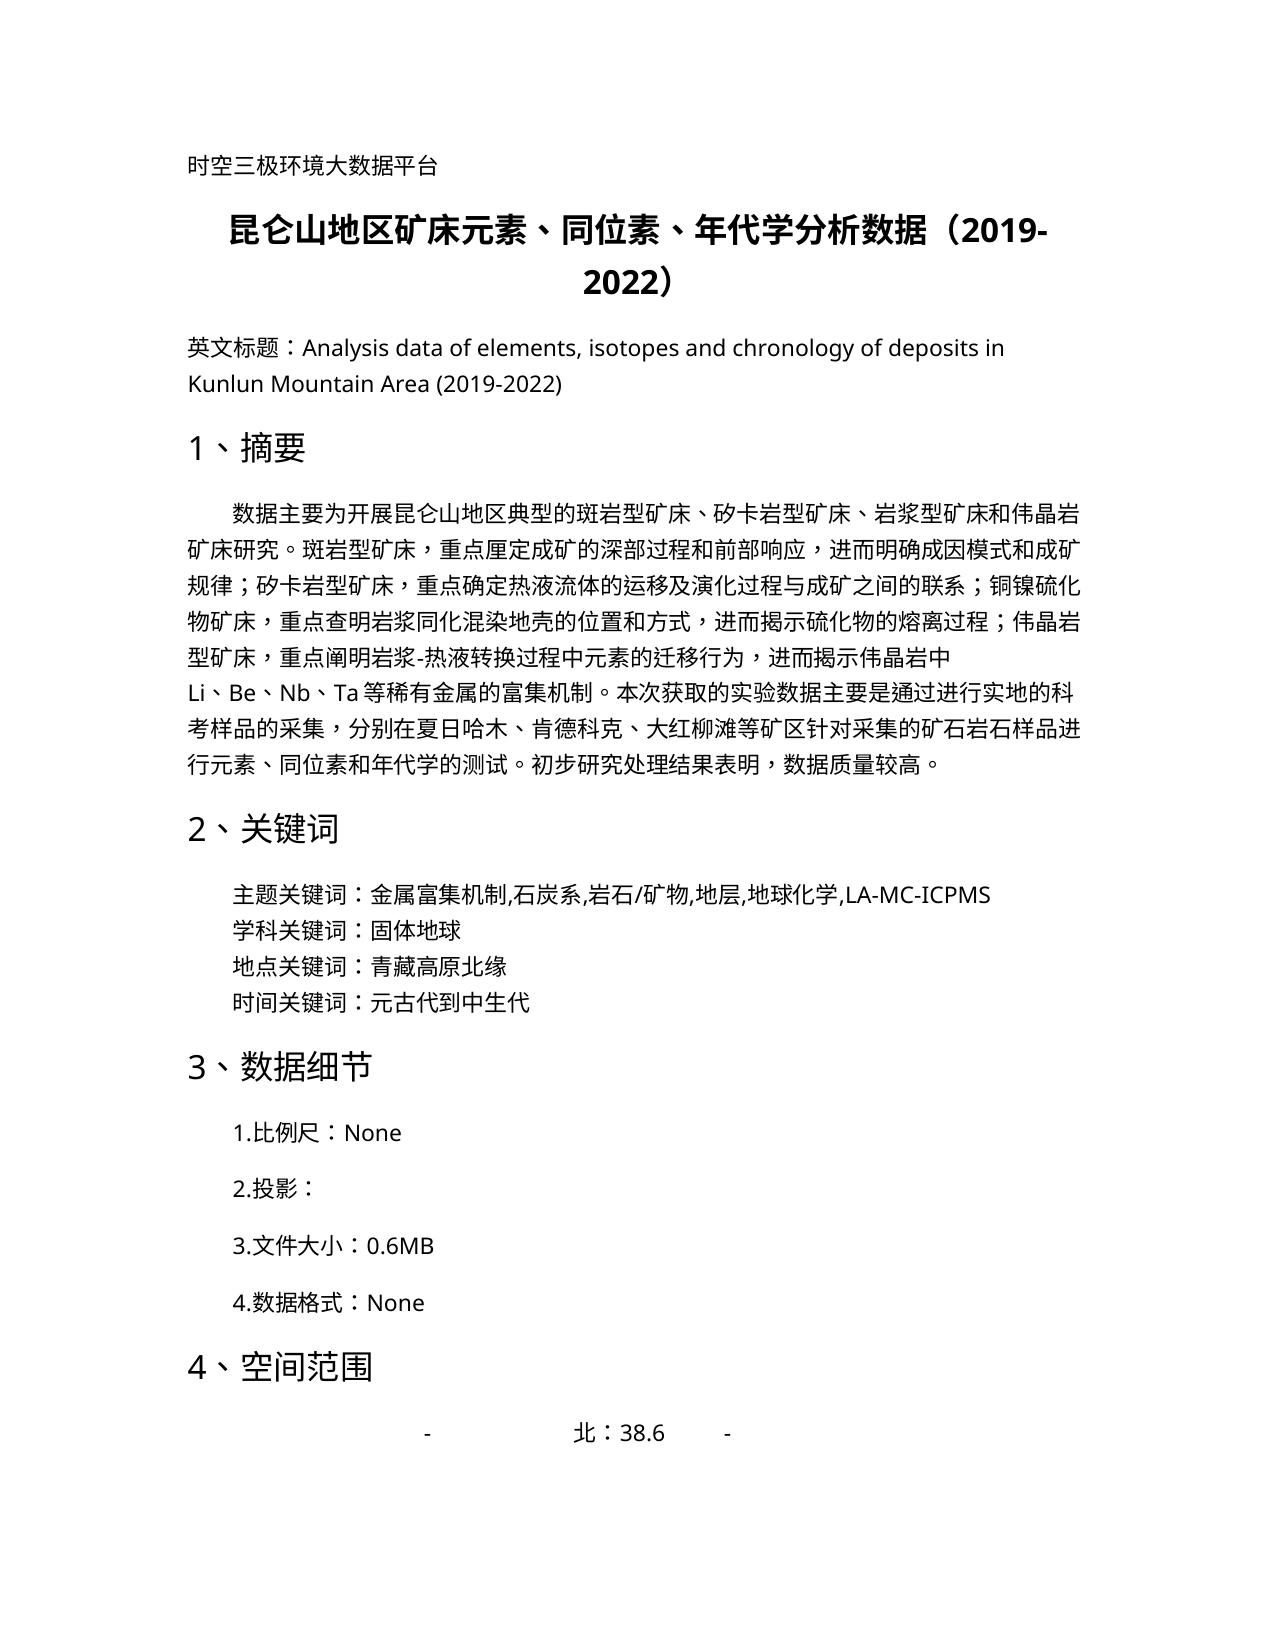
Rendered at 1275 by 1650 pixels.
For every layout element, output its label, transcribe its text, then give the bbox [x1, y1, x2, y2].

text 1、摘要 [187, 425, 1087, 470]
text 英文标题：Analysis data of elements, isotopes and chronology of deposits in Kunlun Mountain Area (2019-2022) [187, 332, 1087, 399]
table_header 北：38.6 [563, 1417, 712, 1473]
text 2、关键词 [187, 806, 1087, 851]
text 4、空间范围 [187, 1344, 1087, 1389]
table_header - [413, 1417, 562, 1473]
text 时空三极环境大数据平台 [187, 150, 1087, 181]
text 4.数据格式：None [232, 1287, 1087, 1318]
text 2.投影： [232, 1173, 1087, 1205]
text 3.文件大小：0.6MB [232, 1230, 1087, 1261]
text 主题关键词：金属富集机制,石炭系,岩石/矿物,地层,地球化学,LA-MC-ICPMS 学科关键词：固体地球 地点关键词：青藏高原北缘 时间关键词：元古代到中生代 [232, 879, 1087, 1018]
text 3、数据细节 [187, 1044, 1087, 1089]
table_header - [713, 1417, 862, 1473]
text 1.比例尺：None [232, 1117, 1087, 1148]
text 数据主要为开展昆仑山地区典型的斑岩型矿床、矽卡岩型矿床、岩浆型矿床和伟晶岩矿床研究。斑岩型矿床，重点厘定成矿的深部过程和前部响应，进而明确成因模式和成矿规律；矽卡岩型矿床，重点确定热液流体的运移及演化过程与成矿之间的联系；铜镍硫化物矿床，重点查明岩浆同化混染地壳的位置和方式，进而揭示硫化物的熔离过程；伟晶岩型矿床，重点阐明岩浆-热液转换过程中元素的迁移行为，进而揭示伟晶岩中Li、Be、Nb、Ta等稀有金属的富集机制。本次获取的实验数据主要是通过进行实地的科考样品的采集，分别在夏日哈木、肯德科克、大红柳滩等矿区针对采集的矿石岩石样品进行元素、同位素和年代学的测试。初步研究处理结果表明，数据质量较高。 [187, 498, 1087, 781]
text 昆仑山地区矿床元素、同位素、年代学分析数据（2019-2022） [187, 207, 1087, 304]
